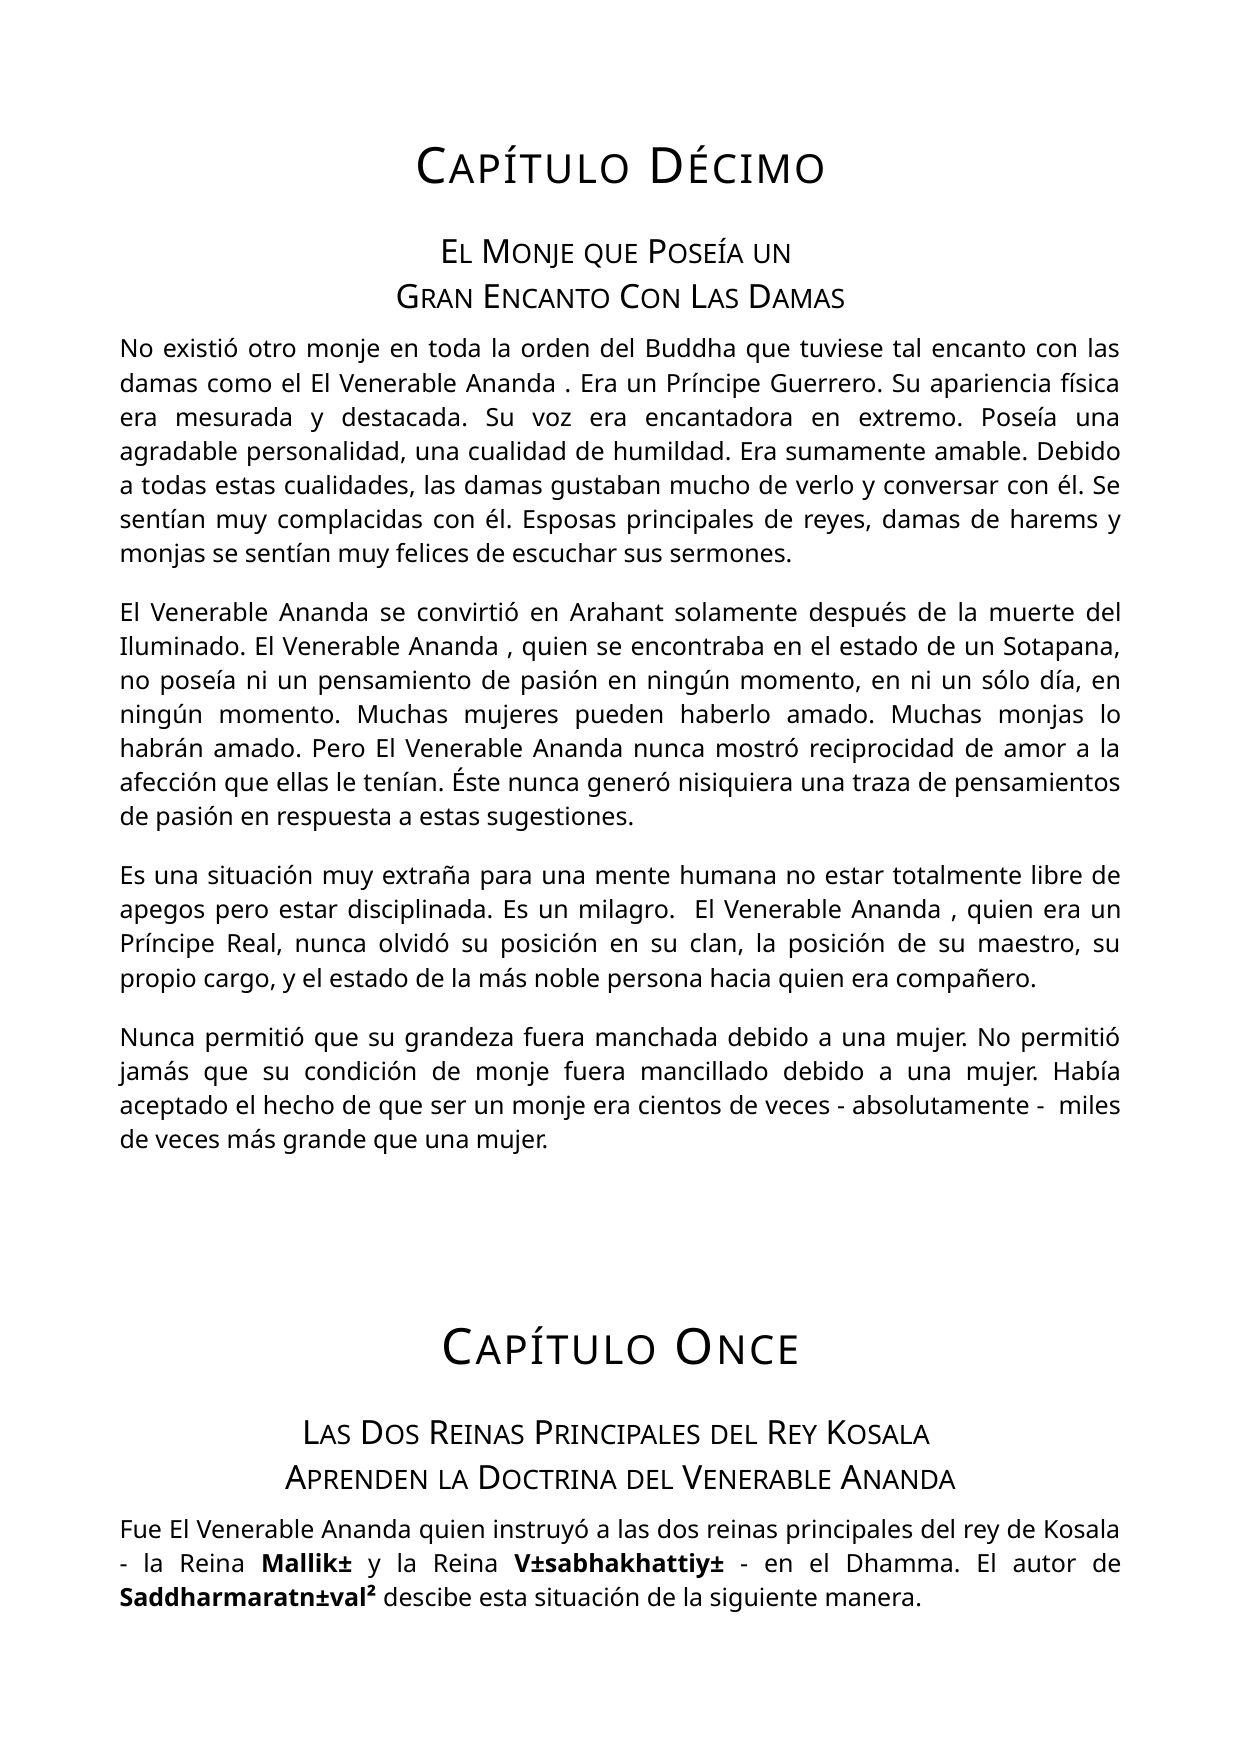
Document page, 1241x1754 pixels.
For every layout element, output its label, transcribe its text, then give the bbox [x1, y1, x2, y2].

subtitle Capítulo Once [118, 1311, 1122, 1379]
text Fue El Venerable Ananda quien instruyó a las dos reinas principales del rey de Kosala - la Reina Mallik± y la Reina V±sabhakhattiy± - en el Dhamma. El autor de Saddharmaratn±val² descibe esta situación de la siguiente manera. [119, 1512, 1122, 1614]
subtitle Las Dos Reinas Principales del Rey Kosala Aprenden la Doctrina del Venerable Ananda [118, 1408, 1122, 1499]
text No existió otro monje en toda la orden del Buddha que tuviese tal encanto con las damas como el El Venerable Ananda . Era un Príncipe Guerrero. Su apariencia física era mesurada y destacada. Su voz era encantadora en extremo. Poseía una agradable personalidad, una cualidad de humildad. Era sumamente amable. Debido a todas estas cualidades, las damas gustaban mucho de verlo y conversar con él. Se sentían muy complacidas con él. Esposas principales de reyes, damas de harems y monjas se sentían muy felices de escuchar sus sermones. [119, 331, 1122, 569]
text Nunca permitió que su grandeza fuera manchada debido a una mujer. No permitió jamás que su condición de monje fuera mancillado debido a una mujer. Había aceptado el hecho de que ser un monje era cientos de veces - absolutamente - miles de veces más grande que una mujer. [119, 1019, 1122, 1156]
subtitle El Monje que Poseía un Gran Encanto Con Las Damas [118, 228, 1122, 319]
text Es una situación muy extraña para una mente humana no estar totalmente libre de apegos pero estar disciplinada. Es un milagro. El Venerable Ananda , quien era un Príncipe Real, nunca olvidó su posición en su clan, la posición de su maestro, su propio cargo, y el estado de la más noble persona hacia quien era compañero. [119, 858, 1122, 994]
subtitle Capítulo Décimo [118, 131, 1122, 199]
text El Venerable Ananda se convirtió en Arahant solamente después de la muerte del Iluminado. El Venerable Ananda , quien se encontraba en el estado de un Sotapana, no poseía ni un pensamiento de pasión en ningún momento, en ni un sólo día, en ningún momento. Muchas mujeres pueden haberlo amado. Muchas monjas lo habrán amado. Pero El Venerable Ananda nunca mostró reciprocidad de amor a la afección que ellas le tenían. Éste nunca generó nisiquiera una traza de pensamientos de pasión en respuesta a estas sugestiones. [119, 594, 1122, 833]
